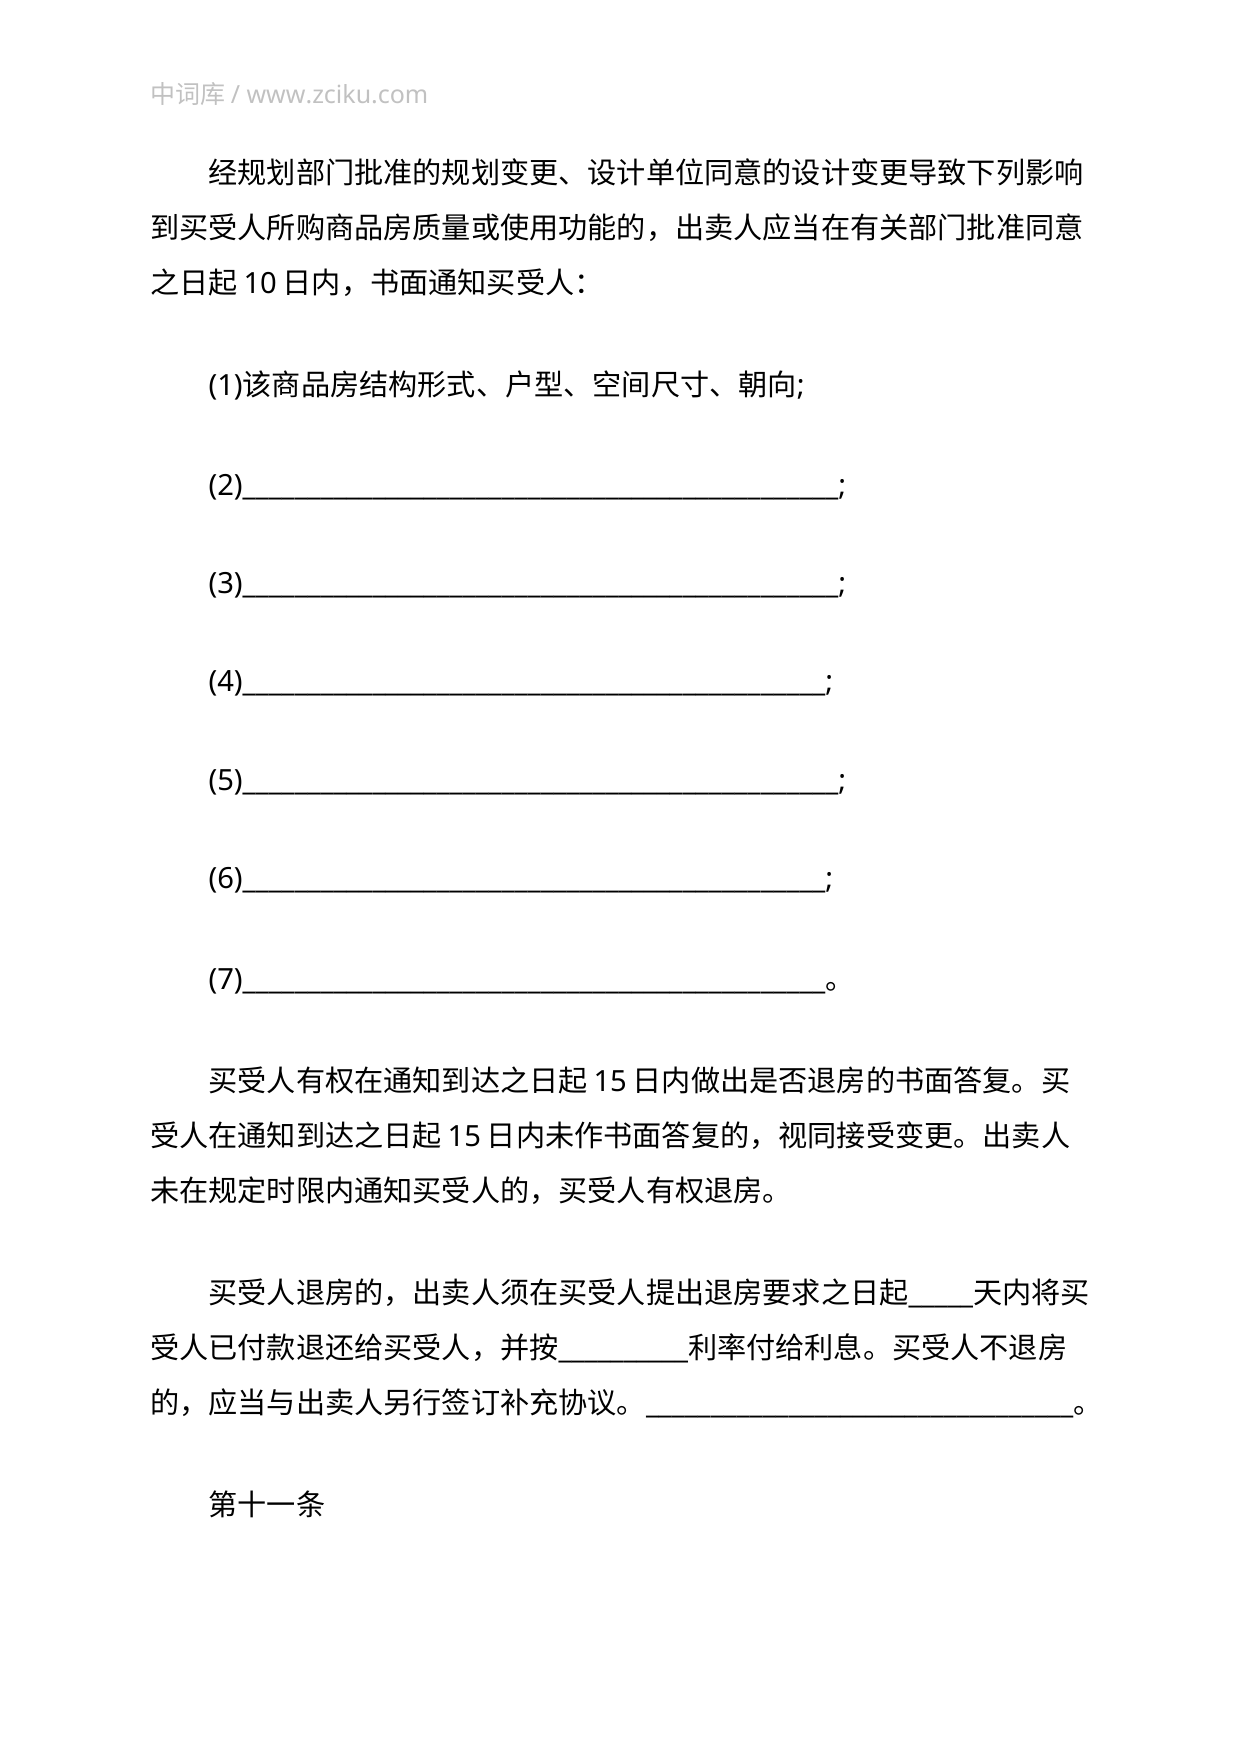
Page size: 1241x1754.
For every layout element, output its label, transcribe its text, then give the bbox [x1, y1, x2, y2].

text 经规划部门批准的规划变更、设计单位同意的设计变更导致下列影响到买受人所购商品房质量或使用功能的，出卖人应当在有关部门批准同意之日起10日内，书面通知买受人： [150, 150, 1090, 302]
text (3)______________________________________________; [150, 562, 1090, 602]
text (2)______________________________________________; [150, 464, 1090, 503]
text 第十一条 [150, 1482, 1090, 1524]
text (5)______________________________________________; [150, 759, 1090, 799]
text (1)该商品房结构形式、户型、空间尺寸、朝向; [150, 362, 1090, 404]
text (4)_____________________________________________; [150, 661, 1090, 700]
text 买受人有权在通知到达之日起15日内做出是否退房的书面答复。买受人在通知到达之日起15日内未作书面答复的，视同接受变更。出卖人未在规定时限内通知买受人的，买受人有权退房。 [150, 1058, 1090, 1210]
text 买受人退房的，出卖人须在买受人提出退房要求之日起_____天内将买受人已付款退还给买受人，并按__________利率付给利息。买受人不退房的，应当与出卖人另行签订补充协议。_________________________________。 [150, 1270, 1090, 1422]
text (6)_____________________________________________; [150, 857, 1090, 897]
text (7)_____________________________________________。 [150, 956, 1090, 998]
